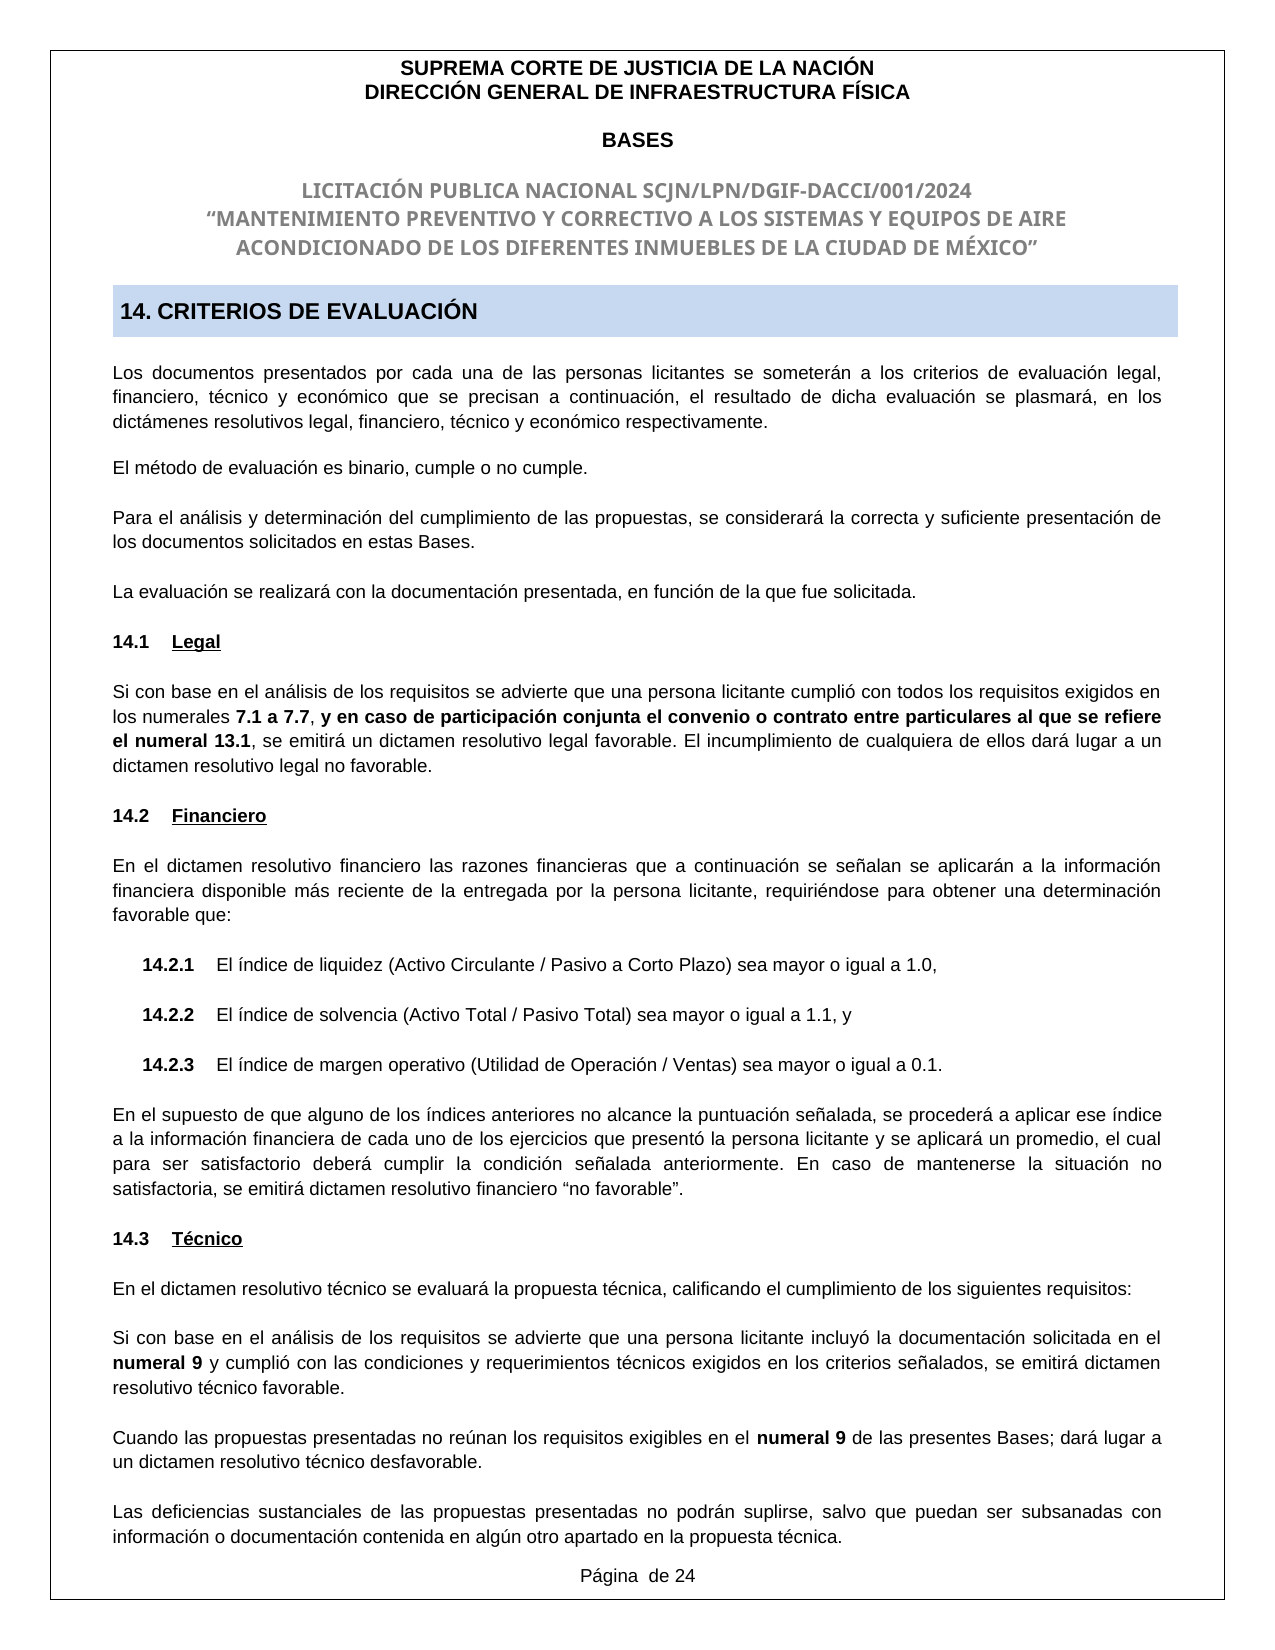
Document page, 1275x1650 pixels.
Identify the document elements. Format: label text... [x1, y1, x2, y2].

text En el dictamen resolutivo técnico se evaluará la propuesta técnica, calificando el cumplimiento de los siguientes requisitos: [112, 1277, 1162, 1299]
text Cuando las propuestas presentadas no reúnan los requisitos exigibles en el numeral 9 de las presentes Bases; dará lugar a un dictamen resolutivo técnico desfavorable. [112, 1427, 1162, 1473]
list Técnico [112, 1228, 1162, 1249]
list El índice de margen operativo (Utilidad de Operación / Ventas) sea mayor o igual a 0.1. [142, 1054, 1162, 1075]
list Financiero [112, 805, 1162, 826]
text En el dictamen resolutivo financiero las razones financieras que a continuación se señalan se aplicarán a la información financiera disponible más reciente de la entregada por la persona licitante, requiriéndose para obtener una determinación favorable que: [112, 855, 1162, 926]
list Legal [112, 631, 1162, 652]
text Los documentos presentados por cada una de las personas licitantes se someterán a los criterios de evaluación legal, financiero, técnico y económico que se precisan a continuación, el resultado de dicha evaluación se plasmará, en los dictámenes resolutivos legal, financiero, técnico y económico respectivamente. [112, 362, 1162, 433]
text Si con base en el análisis de los requisitos se advierte que una persona licitante incluyó la documentación solicitada en el numeral 9 y cumplió con las condiciones y requerimientos técnicos exigidos en los criterios señalados, se emitirá dictamen resolutivo técnico favorable. [112, 1327, 1162, 1398]
text Si con base en el análisis de los requisitos se advierte que una persona licitante cumplió con todos los requisitos exigidos en los numerales 7.1 a 7.7, y en caso de participación conjunta el convenio o contrato entre particulares al que se refiere el numeral 13.1, se emitirá un dictamen resolutivo legal favorable. El incumplimiento de cualquiera de ellos dará lugar a un dictamen resolutivo legal no favorable. [112, 681, 1162, 777]
text Las deficiencias sustanciales de las propuestas presentadas no podrán suplirse, salvo que puedan ser subsanadas con información o documentación contenida en algún otro apartado en la propuesta técnica. [112, 1501, 1162, 1547]
text Para el análisis y determinación del cumplimiento de las propuestas, se considerará la correcta y suficiente presentación de los documentos solicitados en estas Bases. [112, 507, 1162, 553]
text El método de evaluación es binario, cumple o no cumple. [112, 457, 1162, 478]
list El índice de solvencia (Activo Total / Pasivo Total) sea mayor o igual a 1.1, y [142, 1004, 1162, 1025]
text La evaluación se realizará con la documentación presentada, en función de la que fue solicitada. [112, 581, 1162, 603]
table_header CRITERIOS DE EVALUACIÓN [113, 285, 1178, 337]
list El índice de liquidez (Activo Circulante / Pasivo a Corto Plazo) sea mayor o igual a 1.0, [142, 954, 1162, 976]
text En el supuesto de que alguno de los índices anteriores no alcance la puntuación señalada, se procederá a aplicar ese índice a la información financiera de cada uno de los ejercicios que presentó la persona licitante y se aplicará un promedio, el cual para ser satisfactorio deberá cumplir la condición señalada anteriormente. En caso de mantenerse la situación no satisfactoria, se emitirá dictamen resolutivo financiero “no favorable”. [112, 1103, 1162, 1199]
